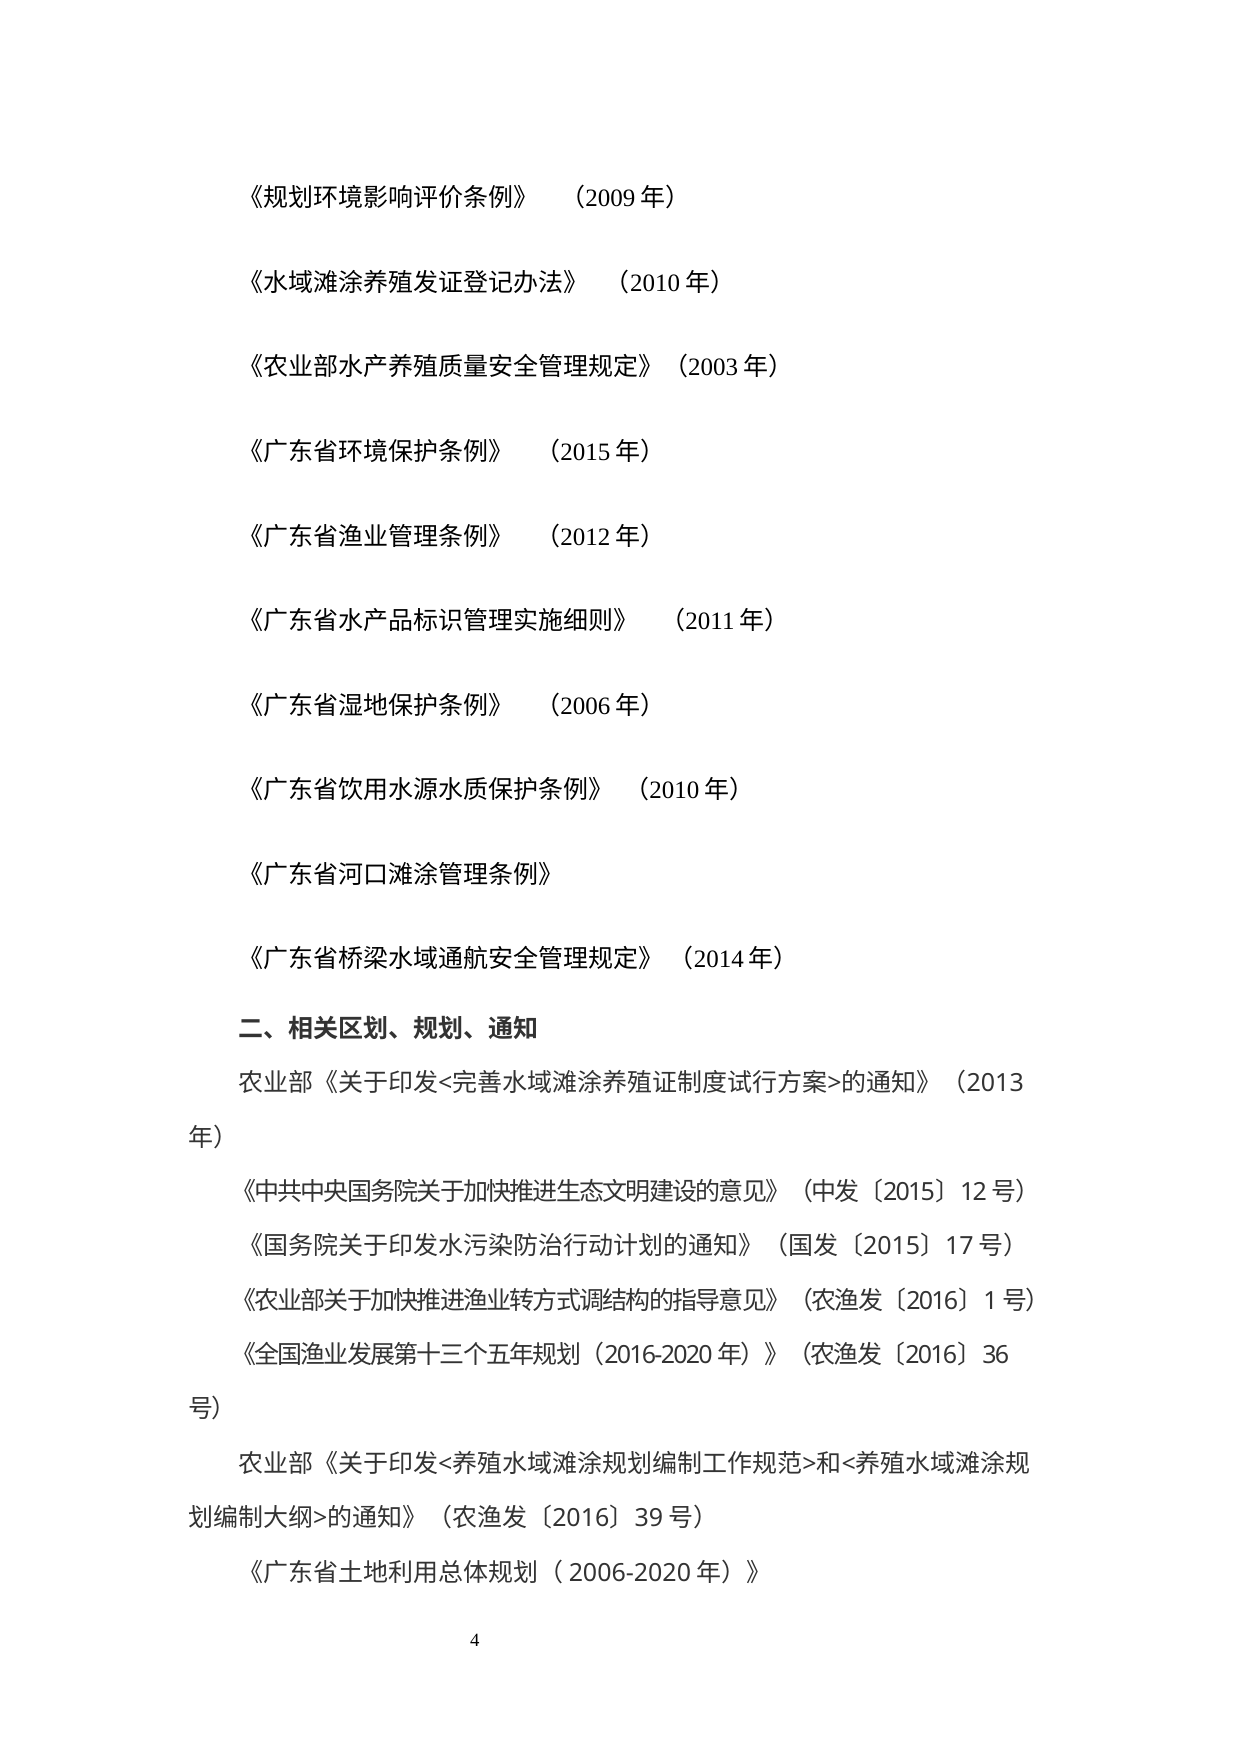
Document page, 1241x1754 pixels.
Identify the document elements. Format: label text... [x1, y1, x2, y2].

text 《广东省水产品标识管理实施细则》 （2011年） [188, 585, 1052, 652]
text 《广东省河口滩涂管理条例》 [188, 839, 1052, 906]
text 《广东省土地利用总体规划（ 2006-2020年）》 [188, 1552, 1052, 1588]
text 《全国渔业发展第十三个五年规划（2016-2020年）》（农渔发〔2016〕36号） [188, 1334, 1052, 1425]
text 《规划环境影响评价条例》 （2009年） [188, 162, 1052, 229]
text 农业部《关于印发<养殖水域滩涂规划编制工作规范>和<养殖水域滩涂规划编制大纲>的通知》（农渔发〔2016〕39号） [188, 1443, 1052, 1534]
text 《广东省湿地保护条例》 （2006年） [188, 670, 1052, 736]
text 《广东省环境保护条例》 （2015年） [188, 416, 1052, 483]
text 《国务院关于印发水污染防治行动计划的通知》（国发〔2015〕17号） [188, 1226, 1052, 1262]
text 《农业部水产养殖质量安全管理规定》（2003年） [188, 332, 1052, 398]
text 《广东省饮用水源水质保护条例》 （2010年） [188, 754, 1052, 821]
text 《水域滩涂养殖发证登记办法》 （2010年） [188, 247, 1052, 313]
text 《广东省桥梁水域通航安全管理规定》 （2014年） [188, 924, 1052, 990]
text 农业部《关于印发<完善水域滩涂养殖证制度试行方案>的通知》（2013年） [188, 1063, 1052, 1153]
text 《农业部关于加快推进渔业转方式调结构的指导意见》（农渔发〔2016〕1号） [188, 1280, 1052, 1316]
text 《广东省渔业管理条例》 （2012年） [188, 501, 1052, 567]
text 二、相关区划、规划、通知 [188, 1008, 1052, 1044]
text 《中共中央国务院关于加快推进生态文明建设的意见》（中发〔2015〕12号） [188, 1171, 1052, 1208]
